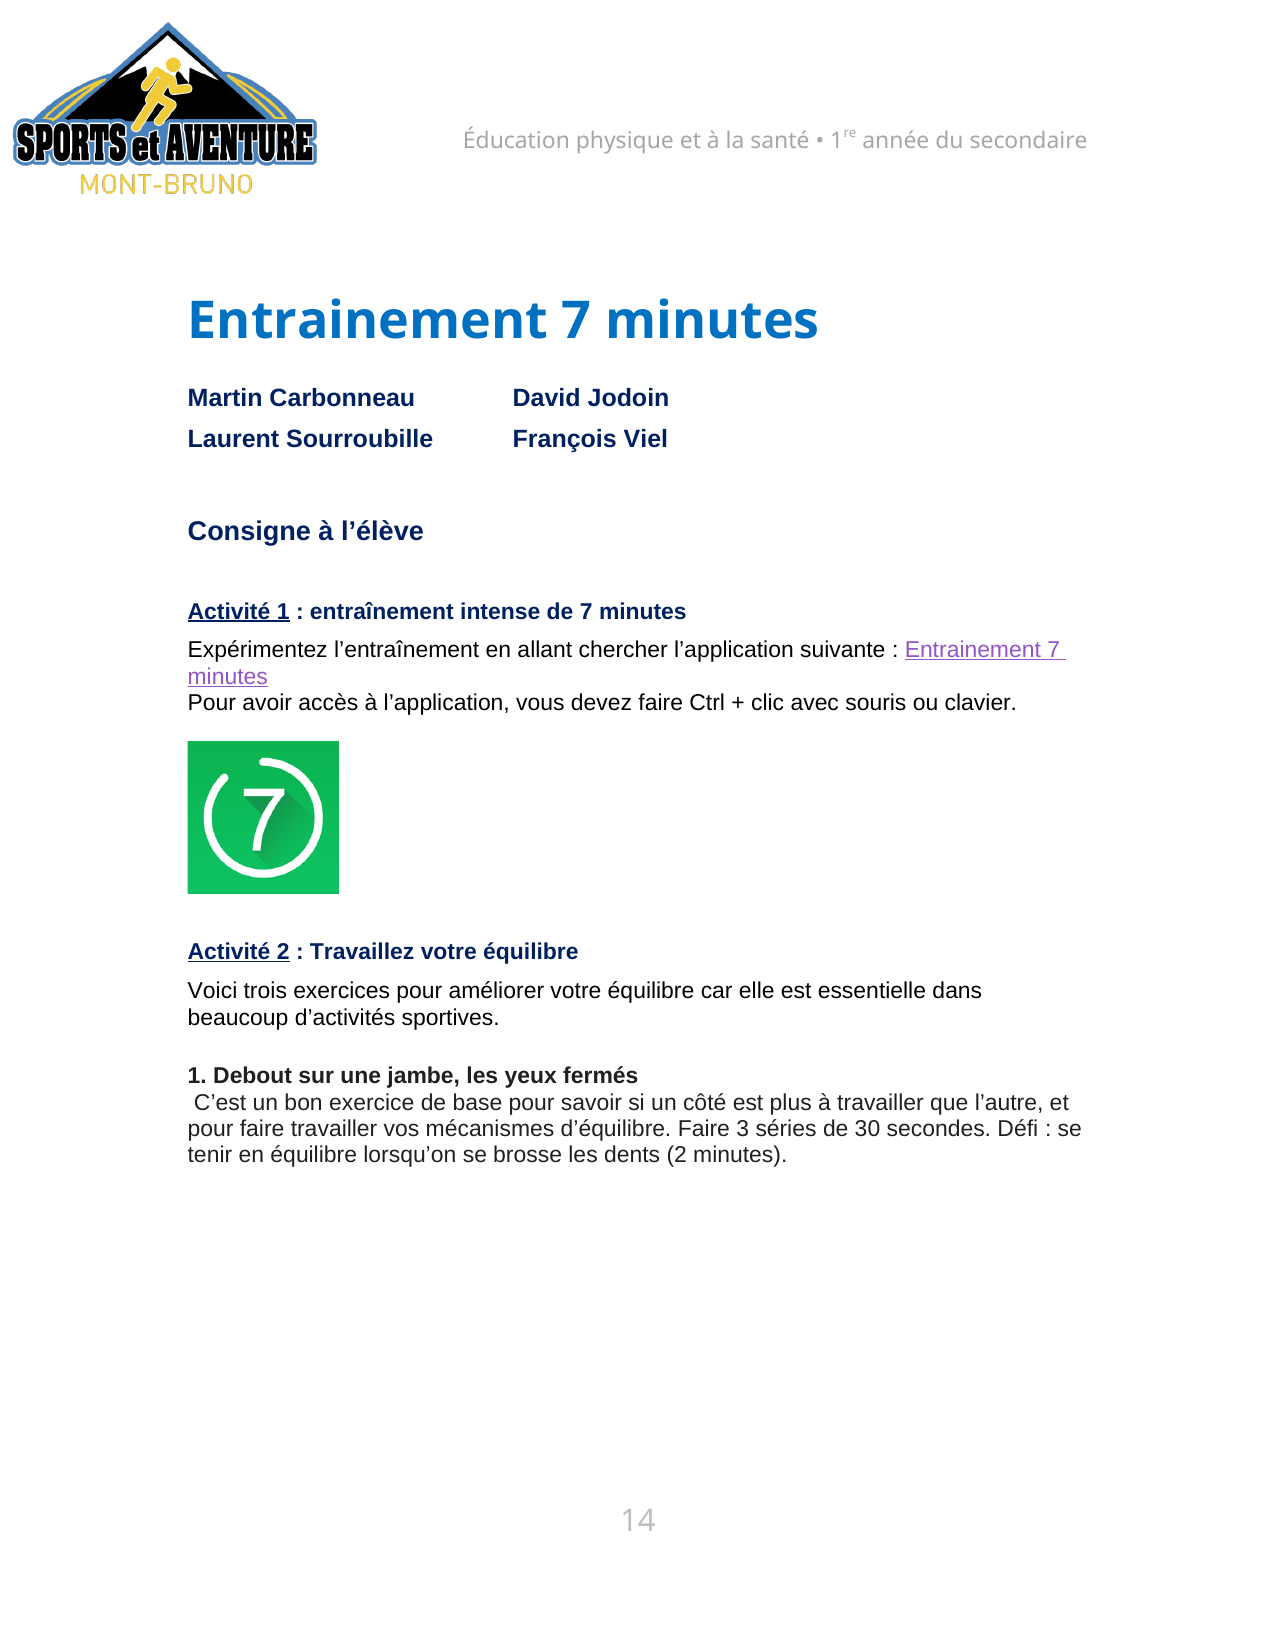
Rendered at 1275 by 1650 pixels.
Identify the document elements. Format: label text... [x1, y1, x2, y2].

text Activité 2 : Travaillez votre équilibre [187, 938, 1087, 964]
text Laurent Sourroubille François Viel [187, 424, 1008, 453]
picture [0, 3, 331, 214]
text Entrainement 7 minutes [187, 283, 1087, 354]
picture [187, 741, 339, 894]
text Martin Carbonneau David Jodoin [187, 383, 1008, 412]
text Activité 1 : entraînement intense de 7 minutes [187, 598, 1087, 624]
text Pour avoir accès à l’application, vous devez faire Ctrl + clic avec souris ou clavier. [187, 689, 1087, 716]
text 1. Debout sur une jambe, les yeux fermés C’est un bon exercice de base pour savoir si un côté est plus à travailler que l’autre, et pour faire travailler vos mécanismes d’équilibre. Faire 3 séries de 30 secondes. Défi : se tenir en équilibre lorsqu’on se brosse les dents (2 minutes). [187, 1062, 1087, 1168]
text Consigne à l’élève [187, 515, 1087, 546]
list Voici trois exercices pour améliorer votre équilibre car elle est essentielle dans beaucoup d’activités sportives. [187, 977, 1087, 1030]
text Expérimentez l’entraînement en allant chercher l’application suivante : Entrainement 7 minutes [187, 636, 1087, 689]
